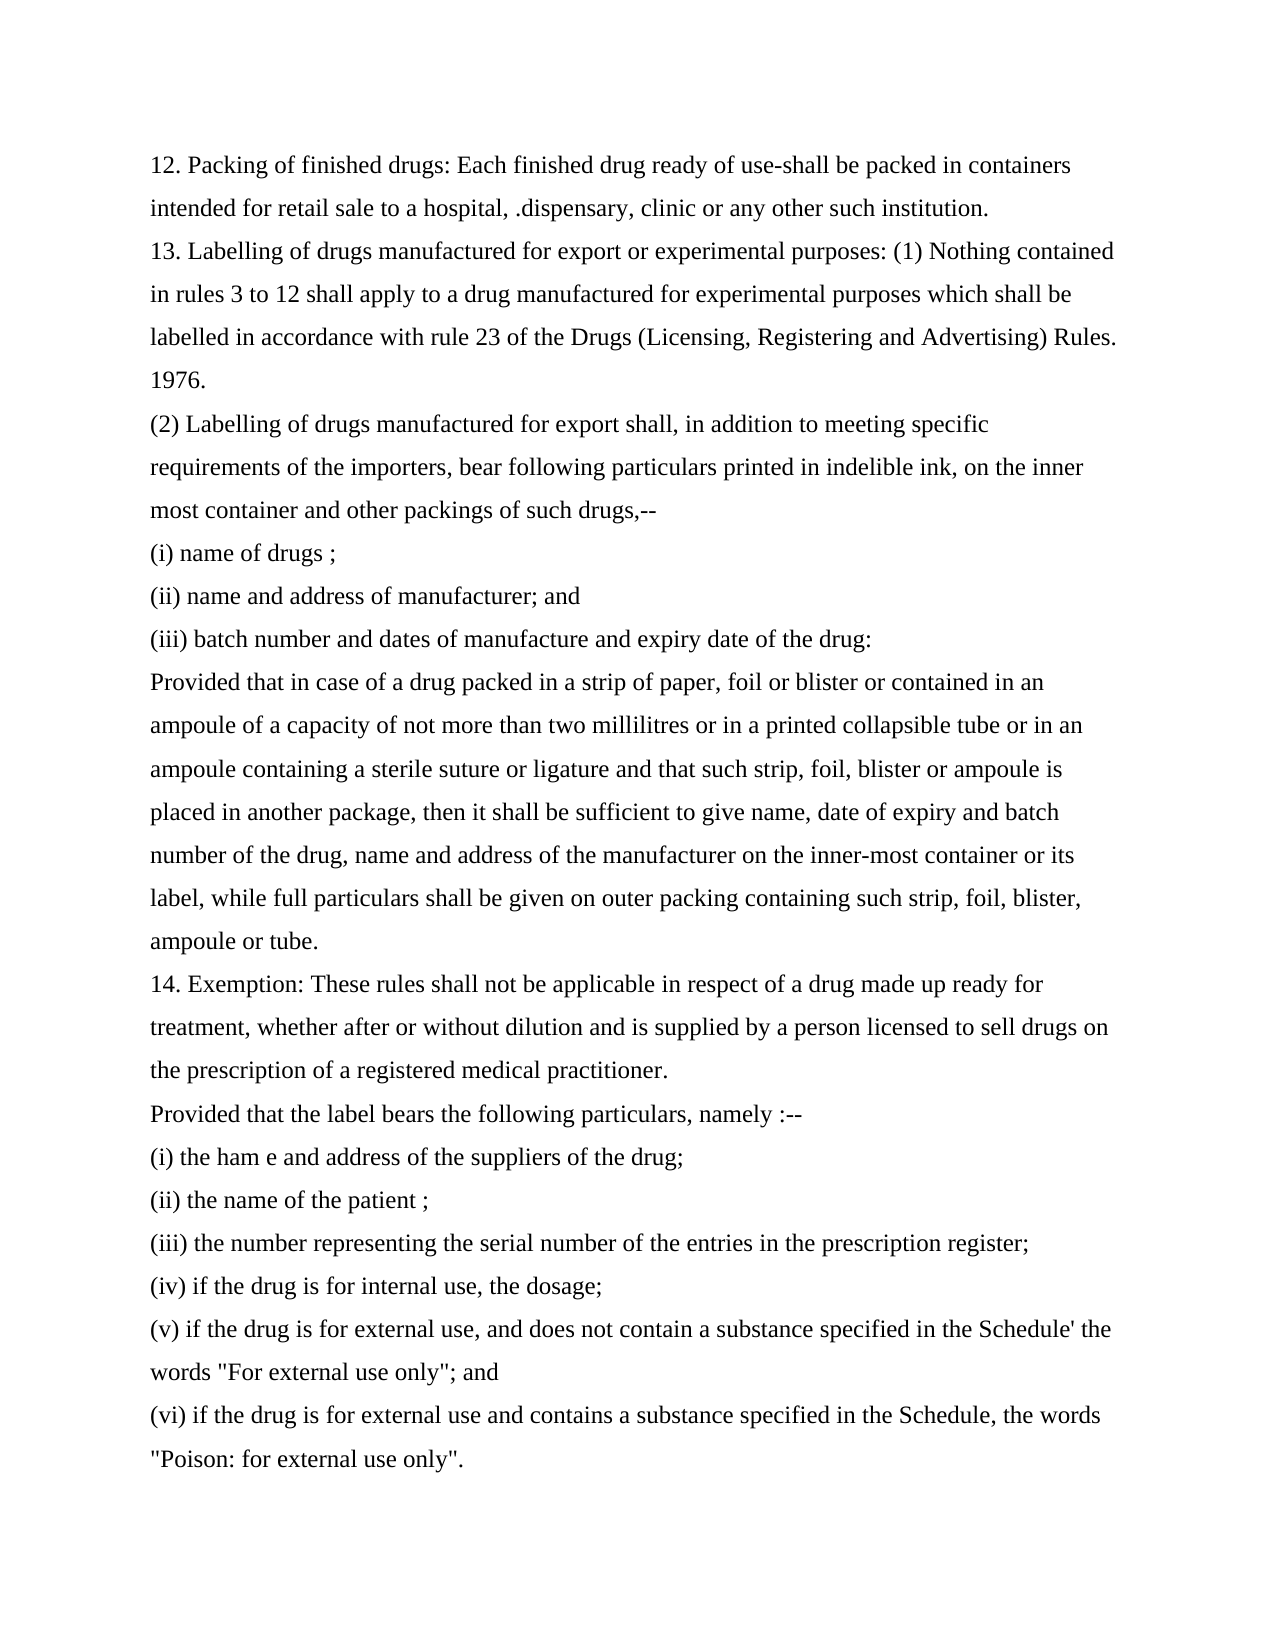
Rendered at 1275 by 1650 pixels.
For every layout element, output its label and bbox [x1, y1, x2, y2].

text [150, 150, 1125, 1472]
